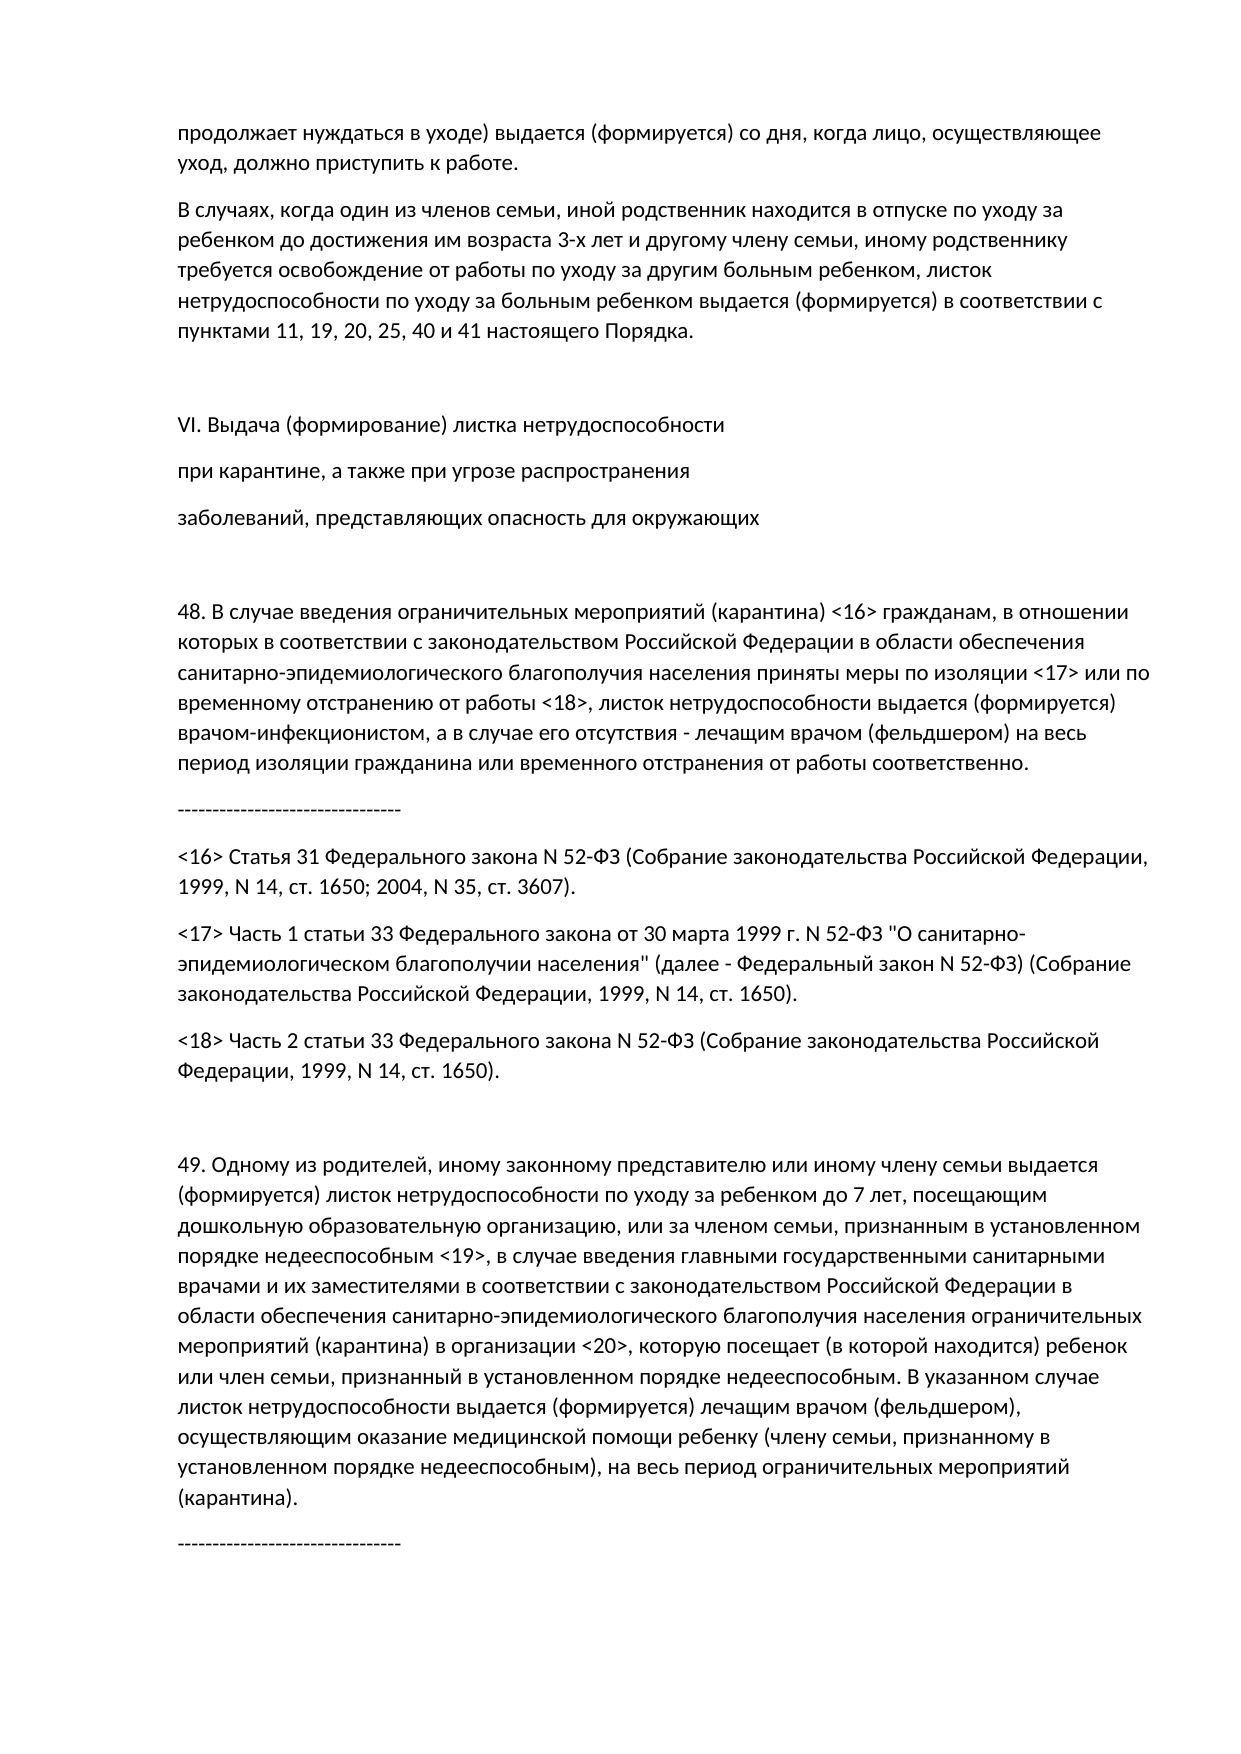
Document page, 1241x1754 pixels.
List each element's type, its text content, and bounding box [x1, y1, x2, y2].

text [177, 118, 1152, 176]
text заболеваний, представляющих опасность для окружающих [177, 503, 1152, 532]
text <18> Часть 2 статьи 33 Федерального закона N 52-ФЗ (Собрание законодательства Российской Федерации, 1999, N 14, ст. 1650). [177, 1026, 1152, 1085]
text <16> Статья 31 Федерального закона N 52-ФЗ (Собрание законодательства Российской Федерации, 1999, N 14, ст. 1650; 2004, N 35, ст. 3607). [177, 842, 1152, 900]
text 48. В случае введения ограничительных мероприятий (карантина) <16> гражданам, в отношении которых в соответствии с законодательством Российской Федерации в области обеспечения санитарно-эпидемиологического благополучия населения приняты меры по изоляции <17> или по временному отстранению от работы <18>, листок нетрудоспособности выдается (формируется) врачом-инфекционистом, а в случае его отсутствия - лечащим врачом (фельдшером) на весь период изоляции гражданина или временного отстранения от работы соответственно. [177, 597, 1152, 776]
text <17> Часть 1 статьи 33 Федерального закона от 30 марта 1999 г. N 52-ФЗ "О санитарно-эпидемиологическом благополучии населения" (далее - Федеральный закон N 52-ФЗ) (Собрание законодательства Российской Федерации, 1999, N 14, ст. 1650). [177, 919, 1152, 1008]
text -------------------------------- [177, 795, 1152, 823]
text 49. Одному из родителей, иному законному представителю или иному члену семьи выдается (формируется) листок нетрудоспособности по уходу за ребенком до 7 лет, посещающим дошкольную образовательную организацию, или за членом семьи, признанным в установленном порядке недееспособным <19>, в случае введения главными государственными санитарными врачами и их заместителями в соответствии с законодательством Российской Федерации в области обеспечения санитарно-эпидемиологического благополучия населения ограничительных мероприятий (карантина) в организации <20>, которую посещает (в которой находится) ребенок или член семьи, признанный в установленном порядке недееспособным. В указанном случае листок нетрудоспособности выдается (формируется) лечащим врачом (фельдшером), осуществляющим оказание медицинской помощи ребенку (члену семьи, признанному в установленном порядке недееспособным), на весь период ограничительных мероприятий (карантина). [177, 1150, 1152, 1511]
text при карантине, а также при угрозе распространения [177, 457, 1152, 485]
text -------------------------------- [177, 1529, 1152, 1558]
text В случаях, когда один из членов семьи, иной родственник находится в отпуске по уходу за ребенком до достижения им возраста 3-х лет и другому члену семьи, иному родственнику требуется освобождение от работы по уходу за другим больным ребенком, листок нетрудоспособности по уходу за больным ребенком выдается (формируется) в соответствии с пунктами 11, 19, 20, 25, 40 и 41 настоящего Порядка. [177, 195, 1152, 344]
text VI. Выдача (формирование) листка нетрудоспособности [177, 410, 1152, 438]
